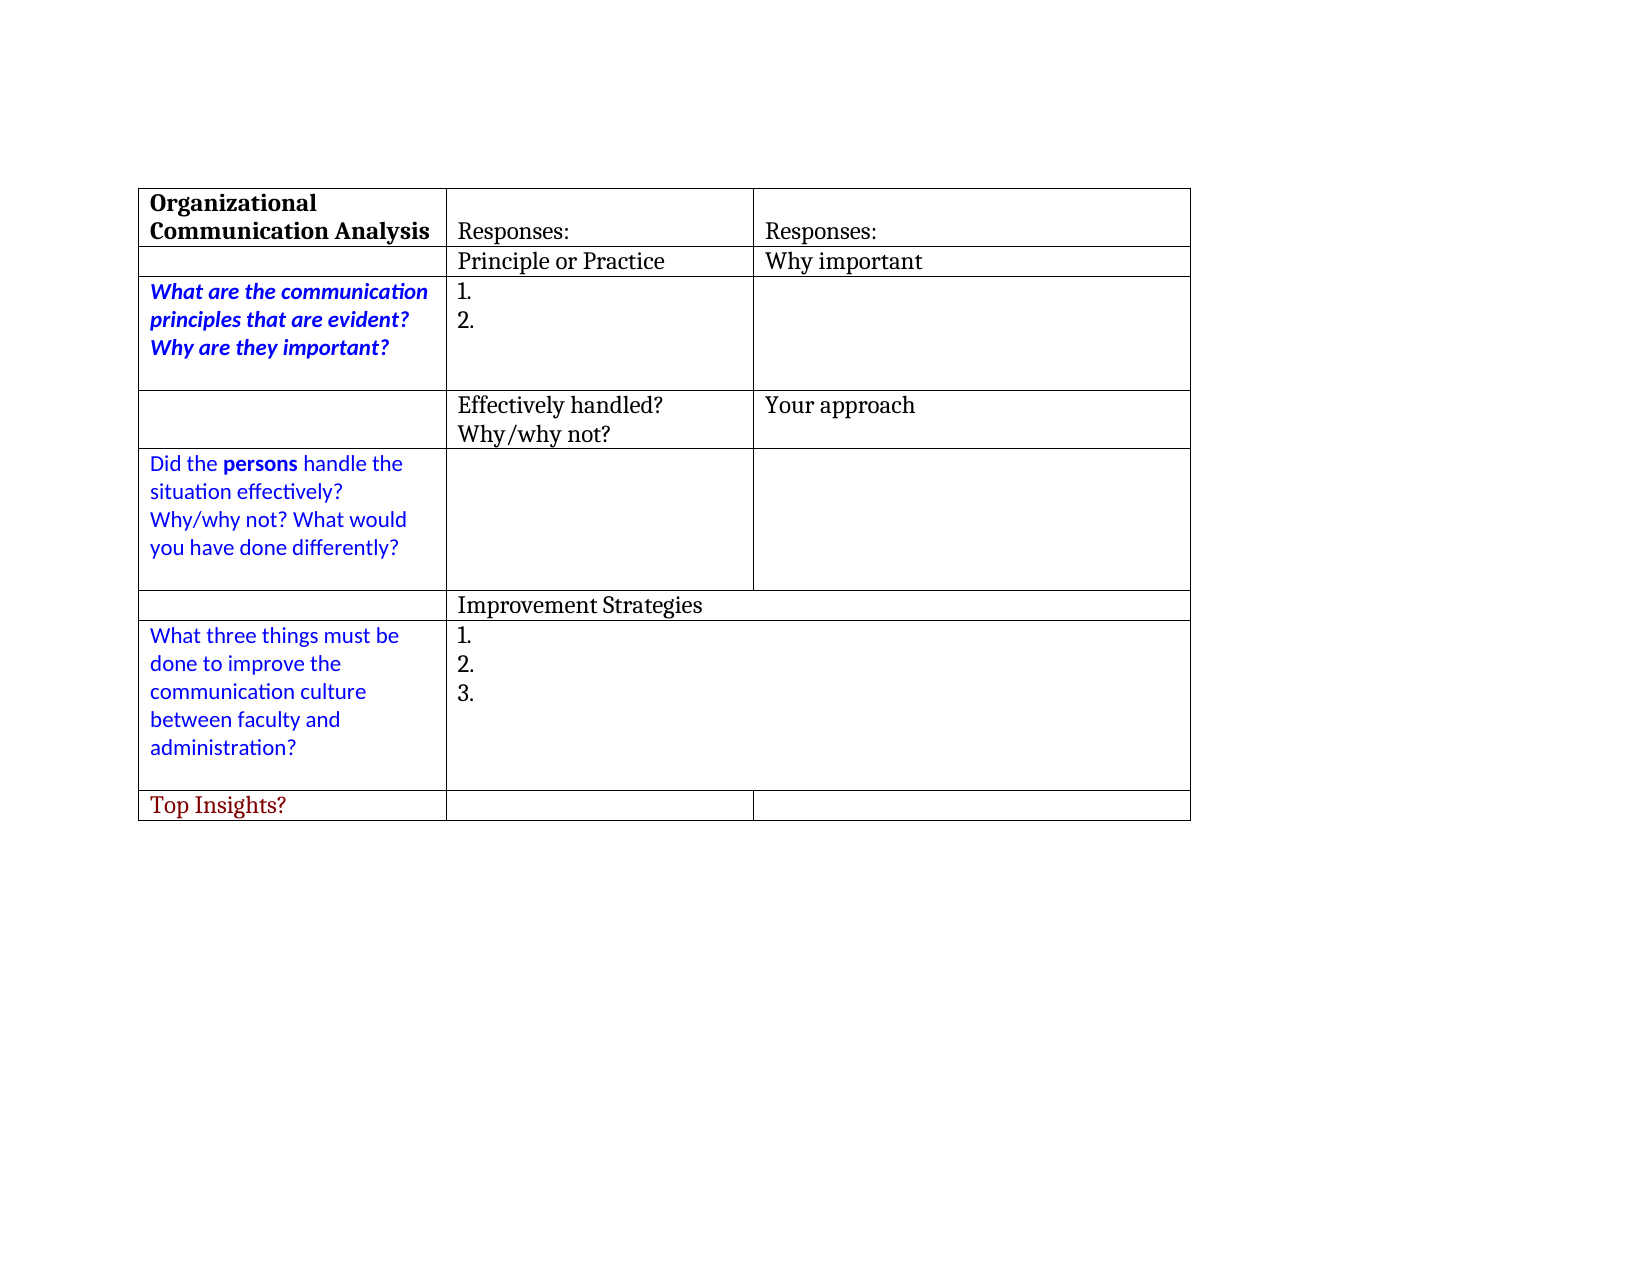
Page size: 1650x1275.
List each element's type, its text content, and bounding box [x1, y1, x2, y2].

table_cell Why important [754, 247, 1190, 276]
table_cell Top Insights? [139, 791, 446, 819]
table_cell [754, 277, 1190, 390]
table_cell [754, 791, 1190, 819]
table_cell 1. 2. 3. [447, 621, 1190, 790]
table_cell [447, 449, 753, 590]
table_cell Improvement Strategies [447, 591, 1190, 620]
table_cell Principle or Practice [447, 247, 753, 276]
table_cell [139, 591, 446, 620]
table_header Responses: [447, 189, 753, 246]
table_cell 1. 2. [447, 277, 753, 390]
table_cell What are the communication principles that are evident? Why are they important? [139, 277, 446, 390]
table_cell [139, 247, 446, 276]
table_cell [447, 791, 753, 819]
table_cell What three things must be done to improve the communication culture between faculty and administration? [139, 621, 446, 790]
table_cell Effectively handled? Why/why not? [447, 391, 753, 448]
table_cell [139, 391, 446, 448]
table_header Responses: [754, 189, 1190, 246]
table_cell Your approach [754, 391, 1190, 448]
table_cell [754, 449, 1190, 590]
table_header Organizational Communication Analysis [139, 189, 446, 246]
table_cell Did the persons handle the situation effectively? Why/why not? What would you have done differently? [139, 449, 446, 590]
